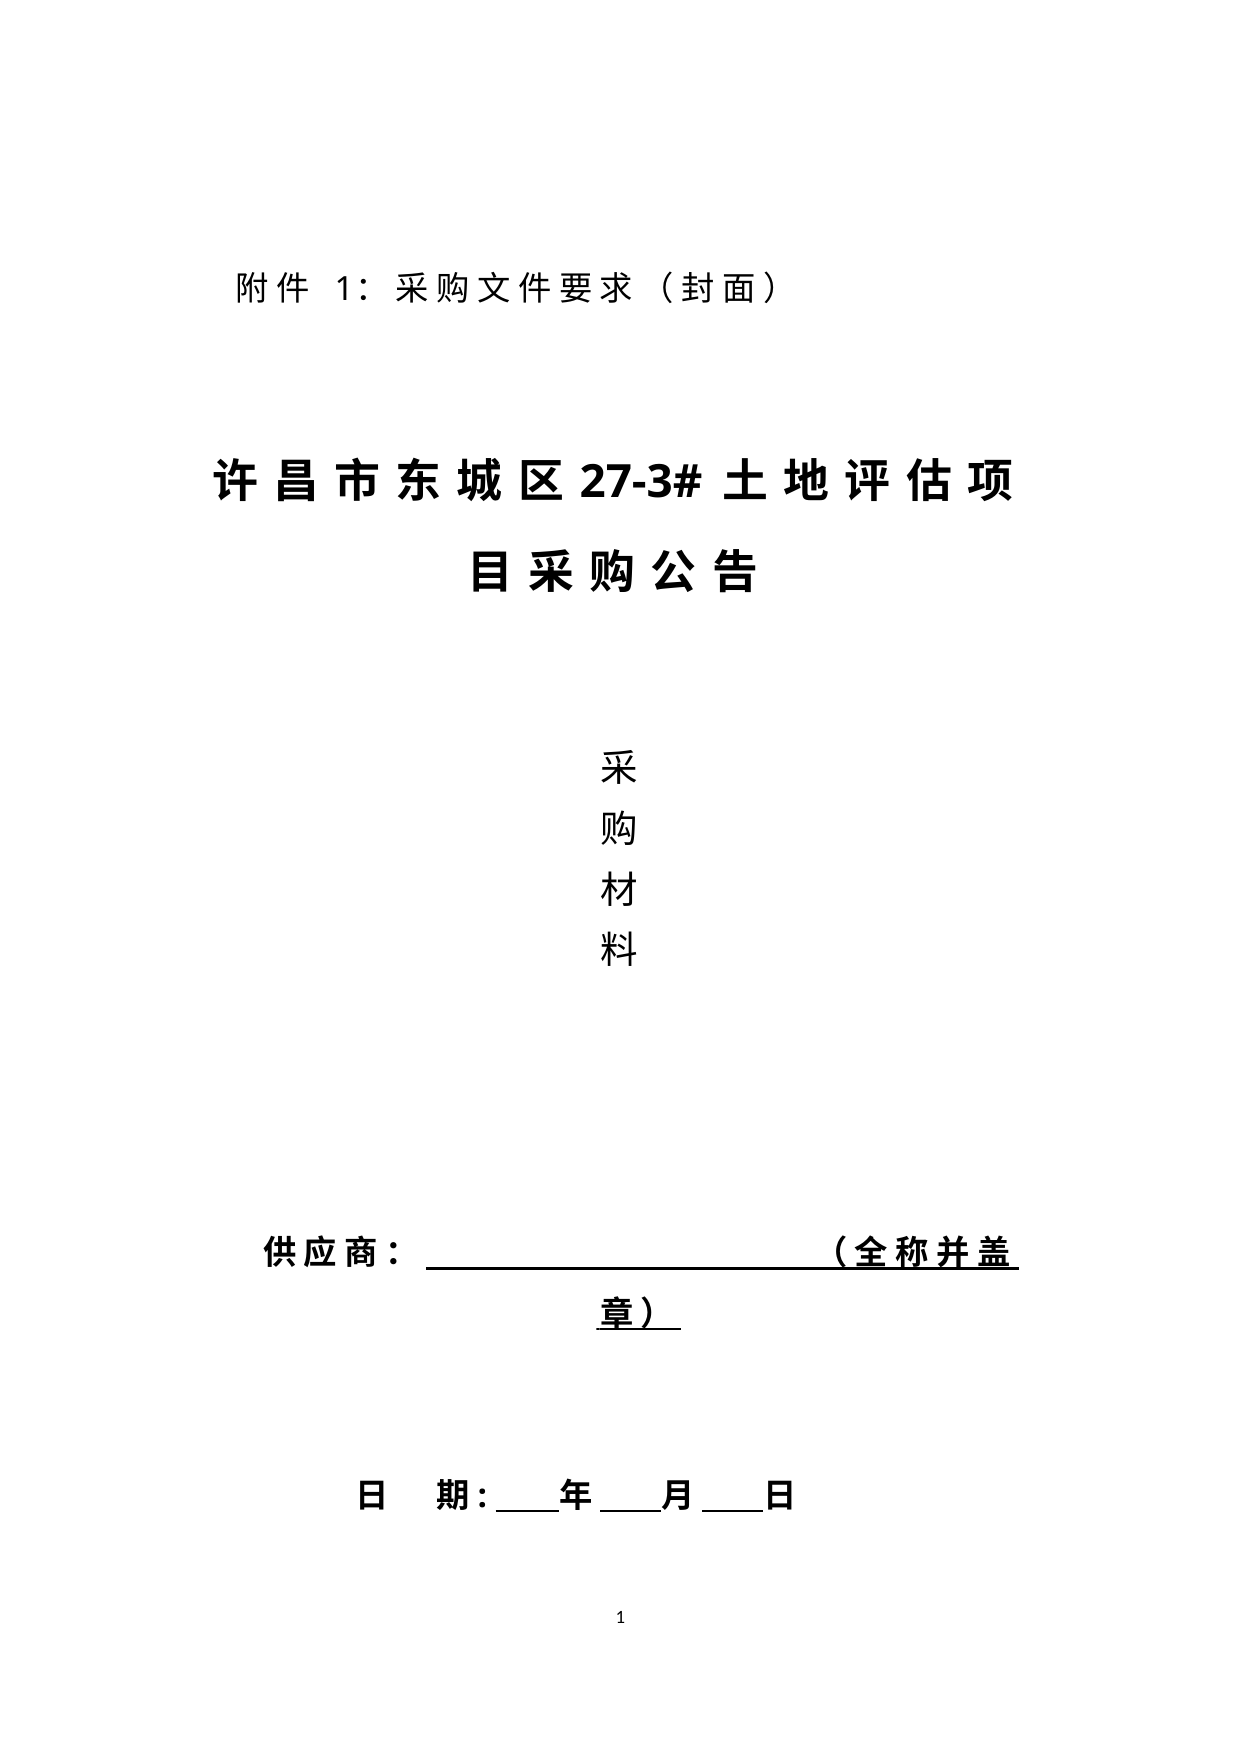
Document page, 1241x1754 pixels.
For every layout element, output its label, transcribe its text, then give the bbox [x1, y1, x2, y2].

subtitle 供应商： （全称并盖章） [229, 1220, 1049, 1341]
text 附件1：采购文件要求（封面） [191, 256, 1049, 316]
text 购 [191, 796, 1049, 856]
text 采 [191, 735, 1049, 796]
text 许昌市东城区27-3#土地评估项目采购公告 [191, 432, 1049, 614]
text 材 [191, 856, 1049, 917]
text 料 [191, 917, 1049, 978]
text 日 期: 年 月 日 [191, 1462, 1049, 1523]
